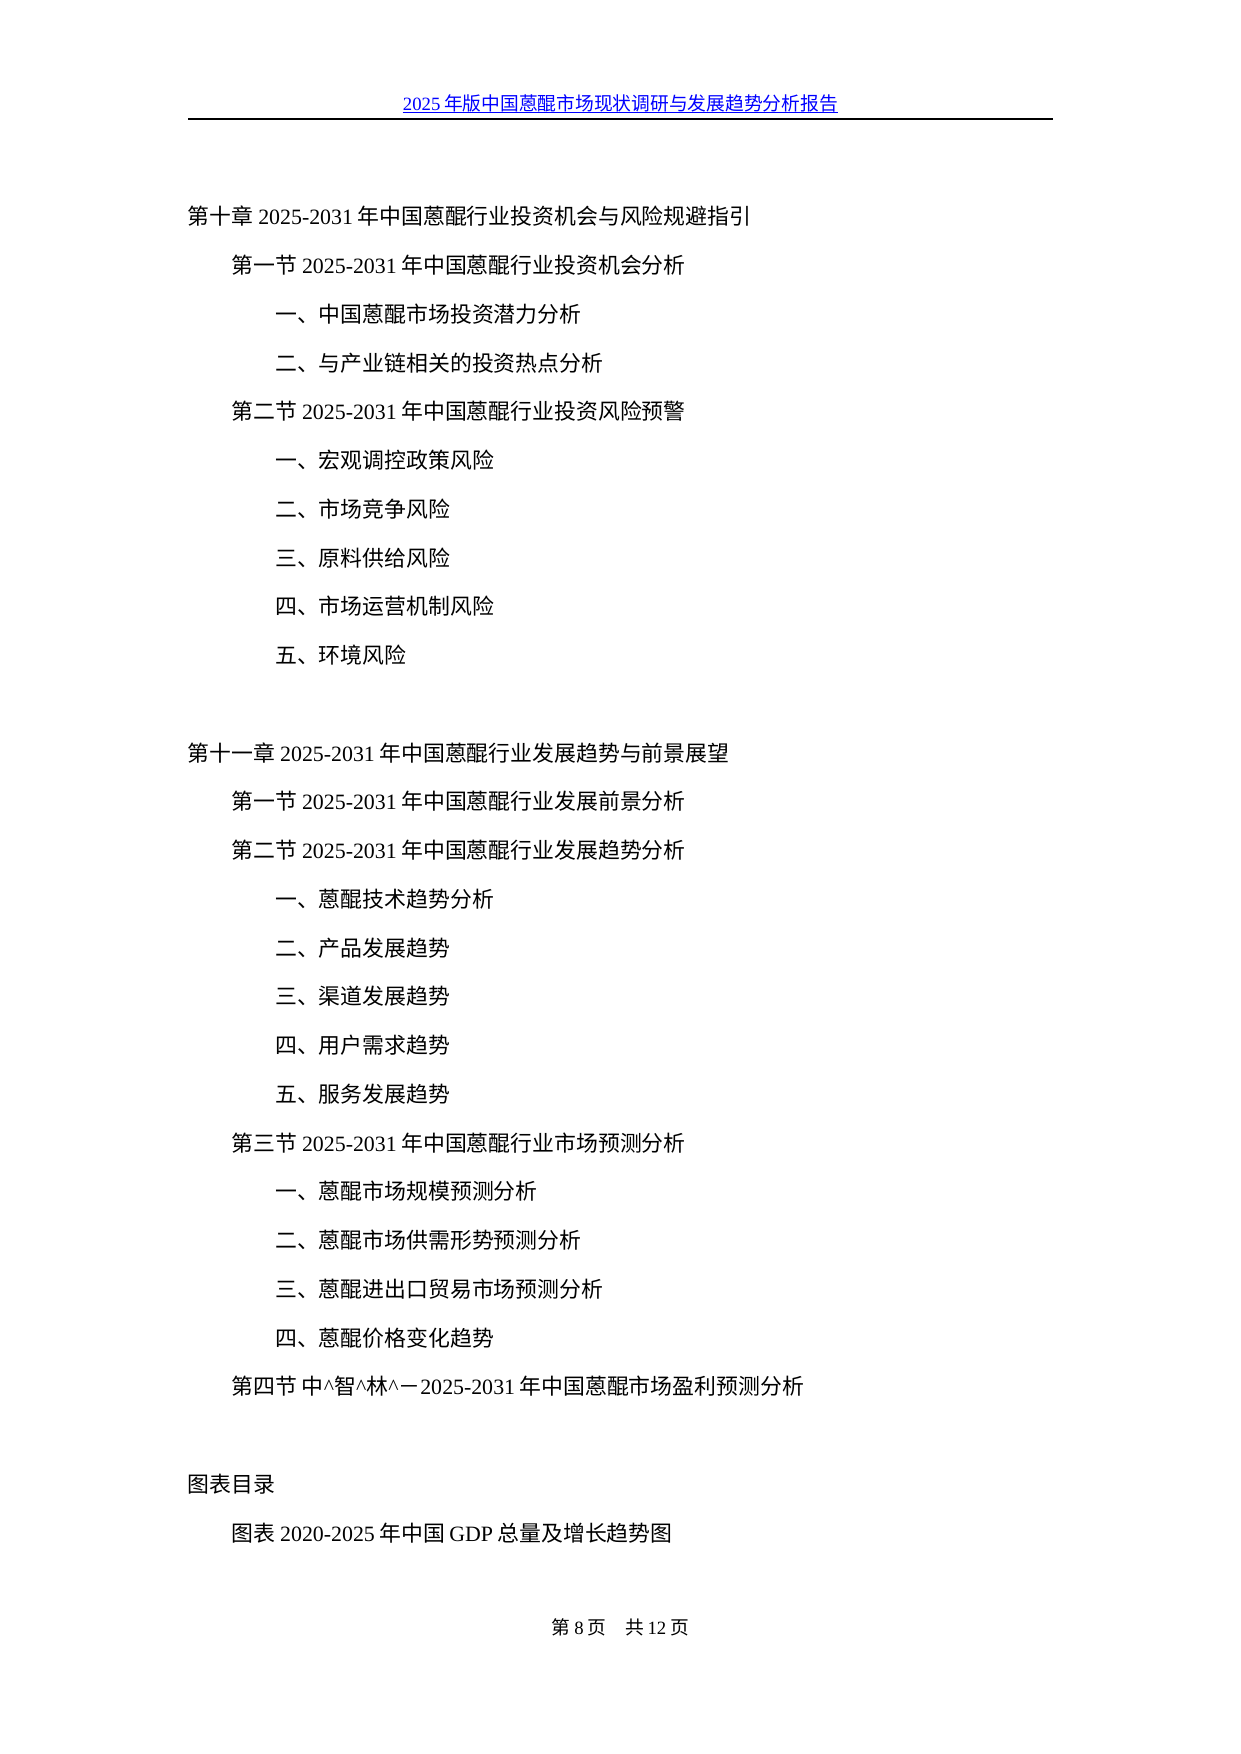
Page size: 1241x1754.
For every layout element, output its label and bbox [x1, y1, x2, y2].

text [187, 150, 1053, 1548]
